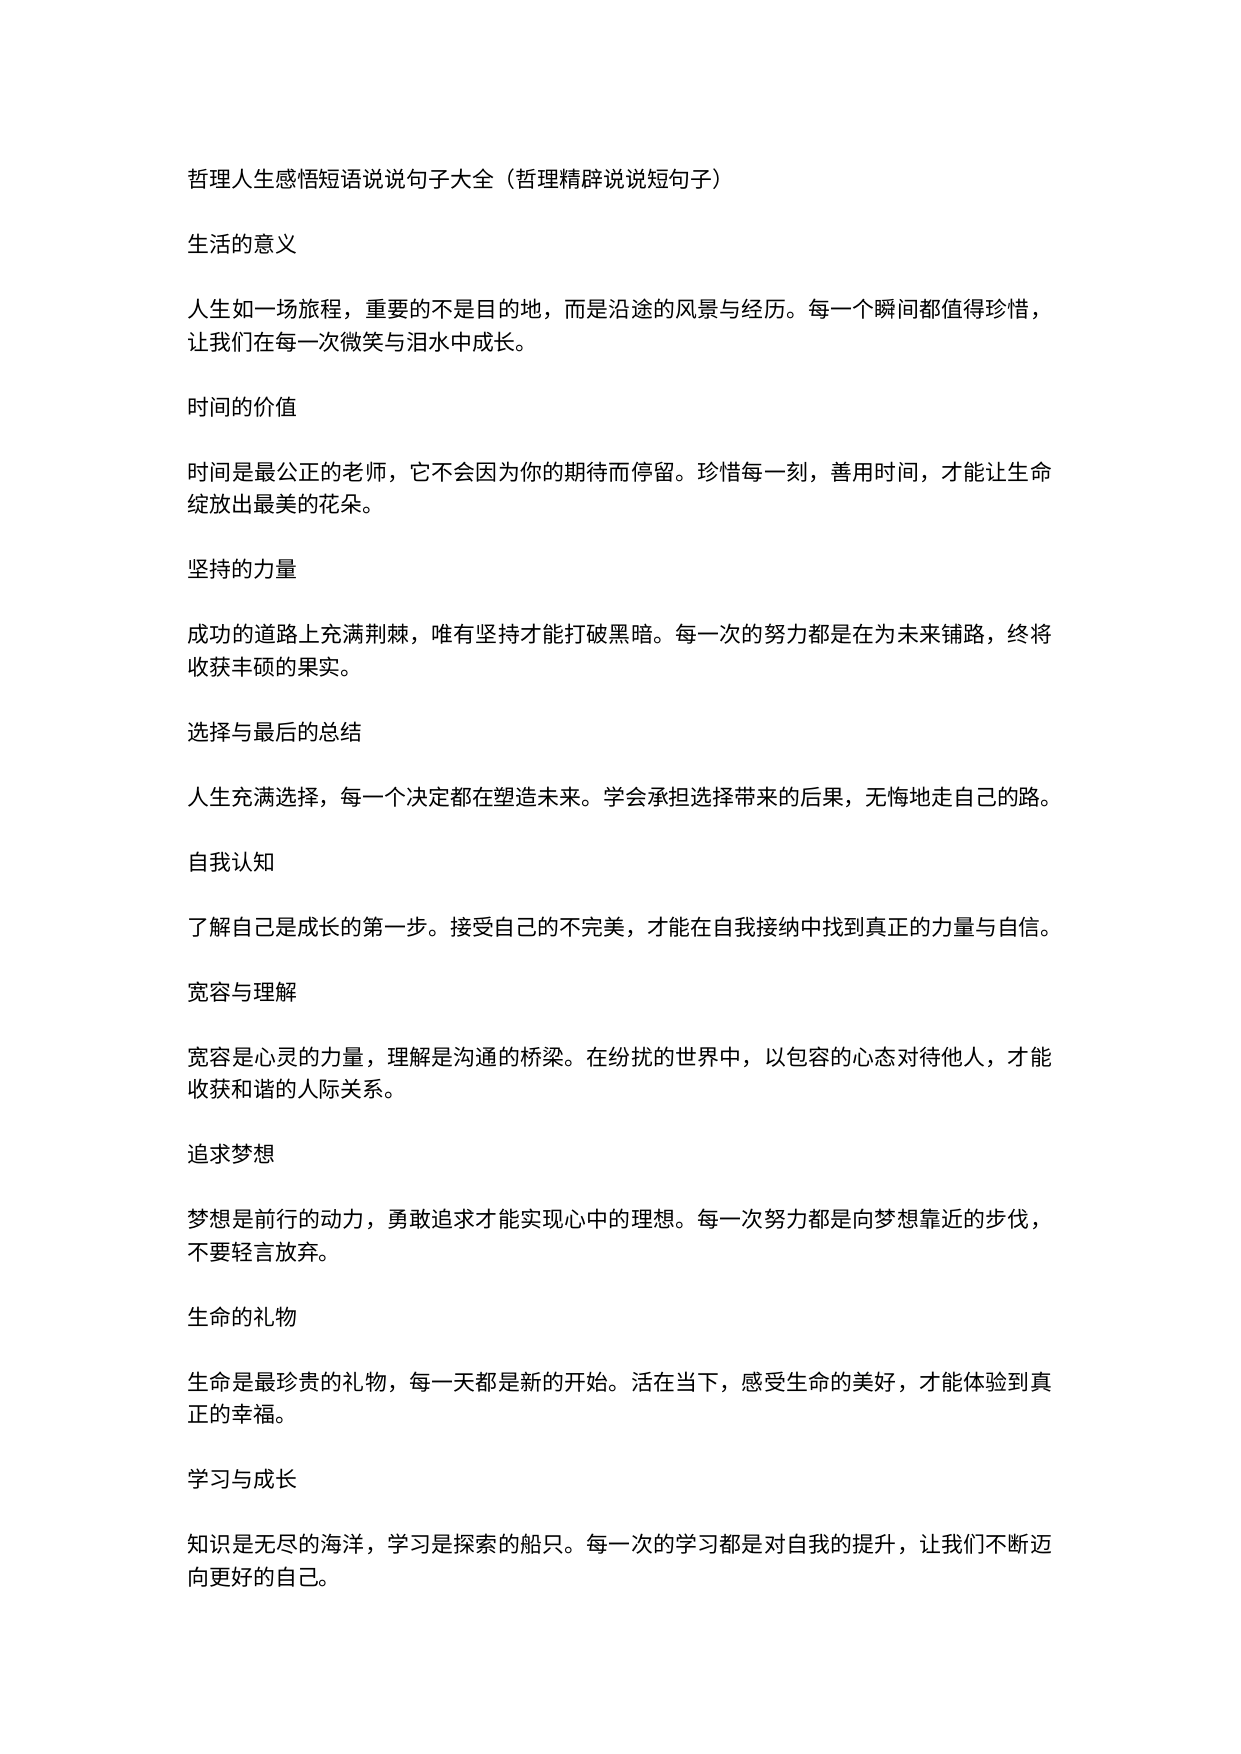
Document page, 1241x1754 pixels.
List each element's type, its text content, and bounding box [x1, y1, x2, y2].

text 生命的礼物 [187, 1299, 1053, 1332]
text 成功的道路上充满荆棘，唯有坚持才能打破黑暗。每一次的努力都是在为未来铺路，终将收获丰硕的果实。 [187, 617, 1053, 682]
text 学习与成长 [187, 1462, 1053, 1494]
text 知识是无尽的海洋，学习是探索的船只。每一次的学习都是对自我的提升，让我们不断迈向更好的自己。 [187, 1527, 1053, 1592]
text 宽容与理解 [187, 974, 1053, 1007]
text 了解自己是成长的第一步。接受自己的不完美，才能在自我接纳中找到真正的力量与自信。 [187, 909, 1053, 942]
text 生命是最珍贵的礼物，每一天都是新的开始。活在当下，感受生命的美好，才能体验到真正的幸福。 [187, 1364, 1053, 1429]
text 梦想是前行的动力，勇敢追求才能实现心中的理想。每一次努力都是向梦想靠近的步伐，不要轻言放弃。 [187, 1202, 1053, 1267]
text 人生如一场旅程，重要的不是目的地，而是沿途的风景与经历。每一个瞬间都值得珍惜，让我们在每一次微笑与泪水中成长。 [187, 292, 1053, 357]
text 生活的意义 [187, 227, 1053, 259]
text 哲理人生感悟短语说说句子大全（哲理精辟说说短句子） [187, 162, 1053, 194]
text 自我认知 [187, 844, 1053, 877]
text 时间的价值 [187, 389, 1053, 422]
text 时间是最公正的老师，它不会因为你的期待而停留。珍惜每一刻，善用时间，才能让生命绽放出最美的花朵。 [187, 454, 1053, 519]
text 宽容是心灵的力量，理解是沟通的桥梁。在纷扰的世界中，以包容的心态对待他人，才能收获和谐的人际关系。 [187, 1039, 1053, 1104]
text 选择与最后的总结 [187, 714, 1053, 747]
text 坚持的力量 [187, 552, 1053, 584]
text 追求梦想 [187, 1137, 1053, 1169]
text 人生充满选择，每一个决定都在塑造未来。学会承担选择带来的后果，无悔地走自己的路。 [187, 779, 1053, 812]
